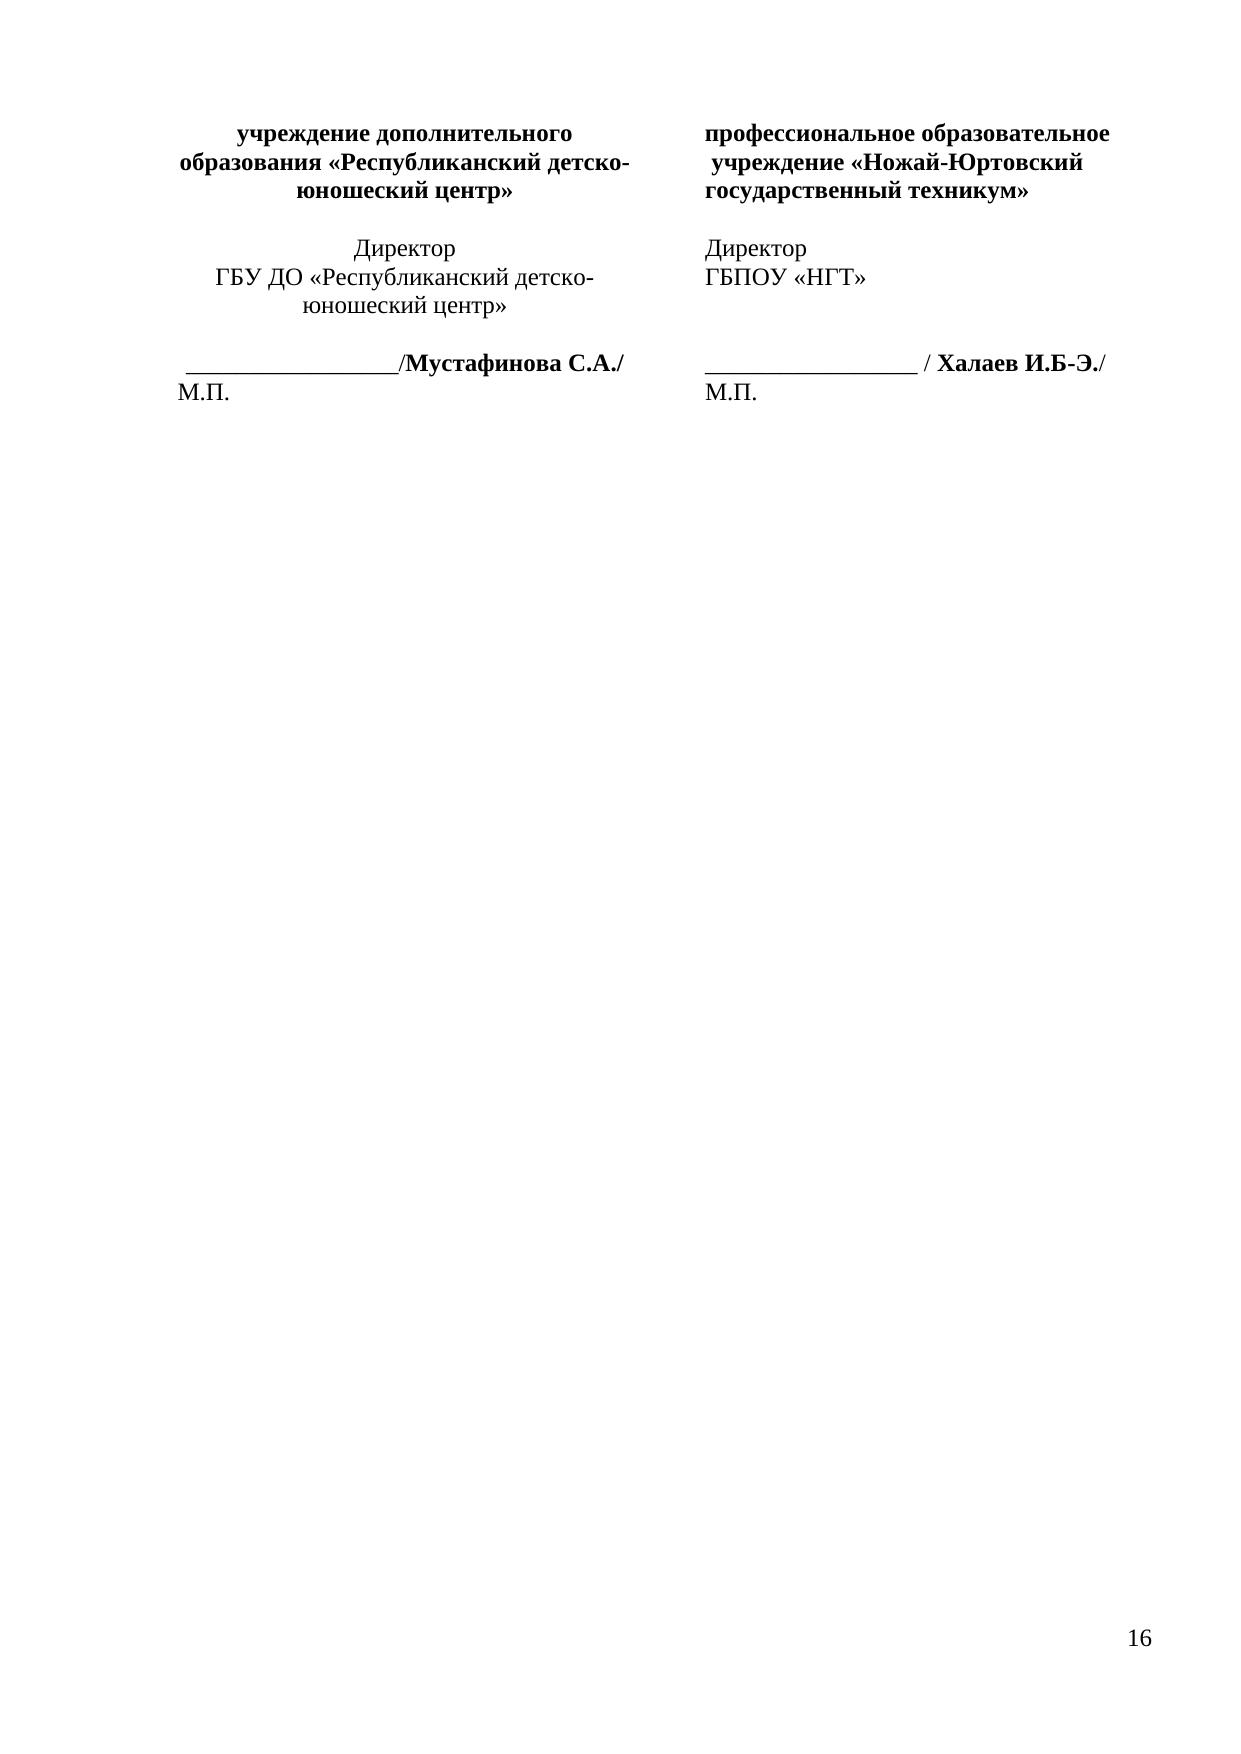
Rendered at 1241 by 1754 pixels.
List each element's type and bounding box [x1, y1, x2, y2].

table_cell [643, 118, 1126, 406]
table_cell [166, 118, 643, 406]
